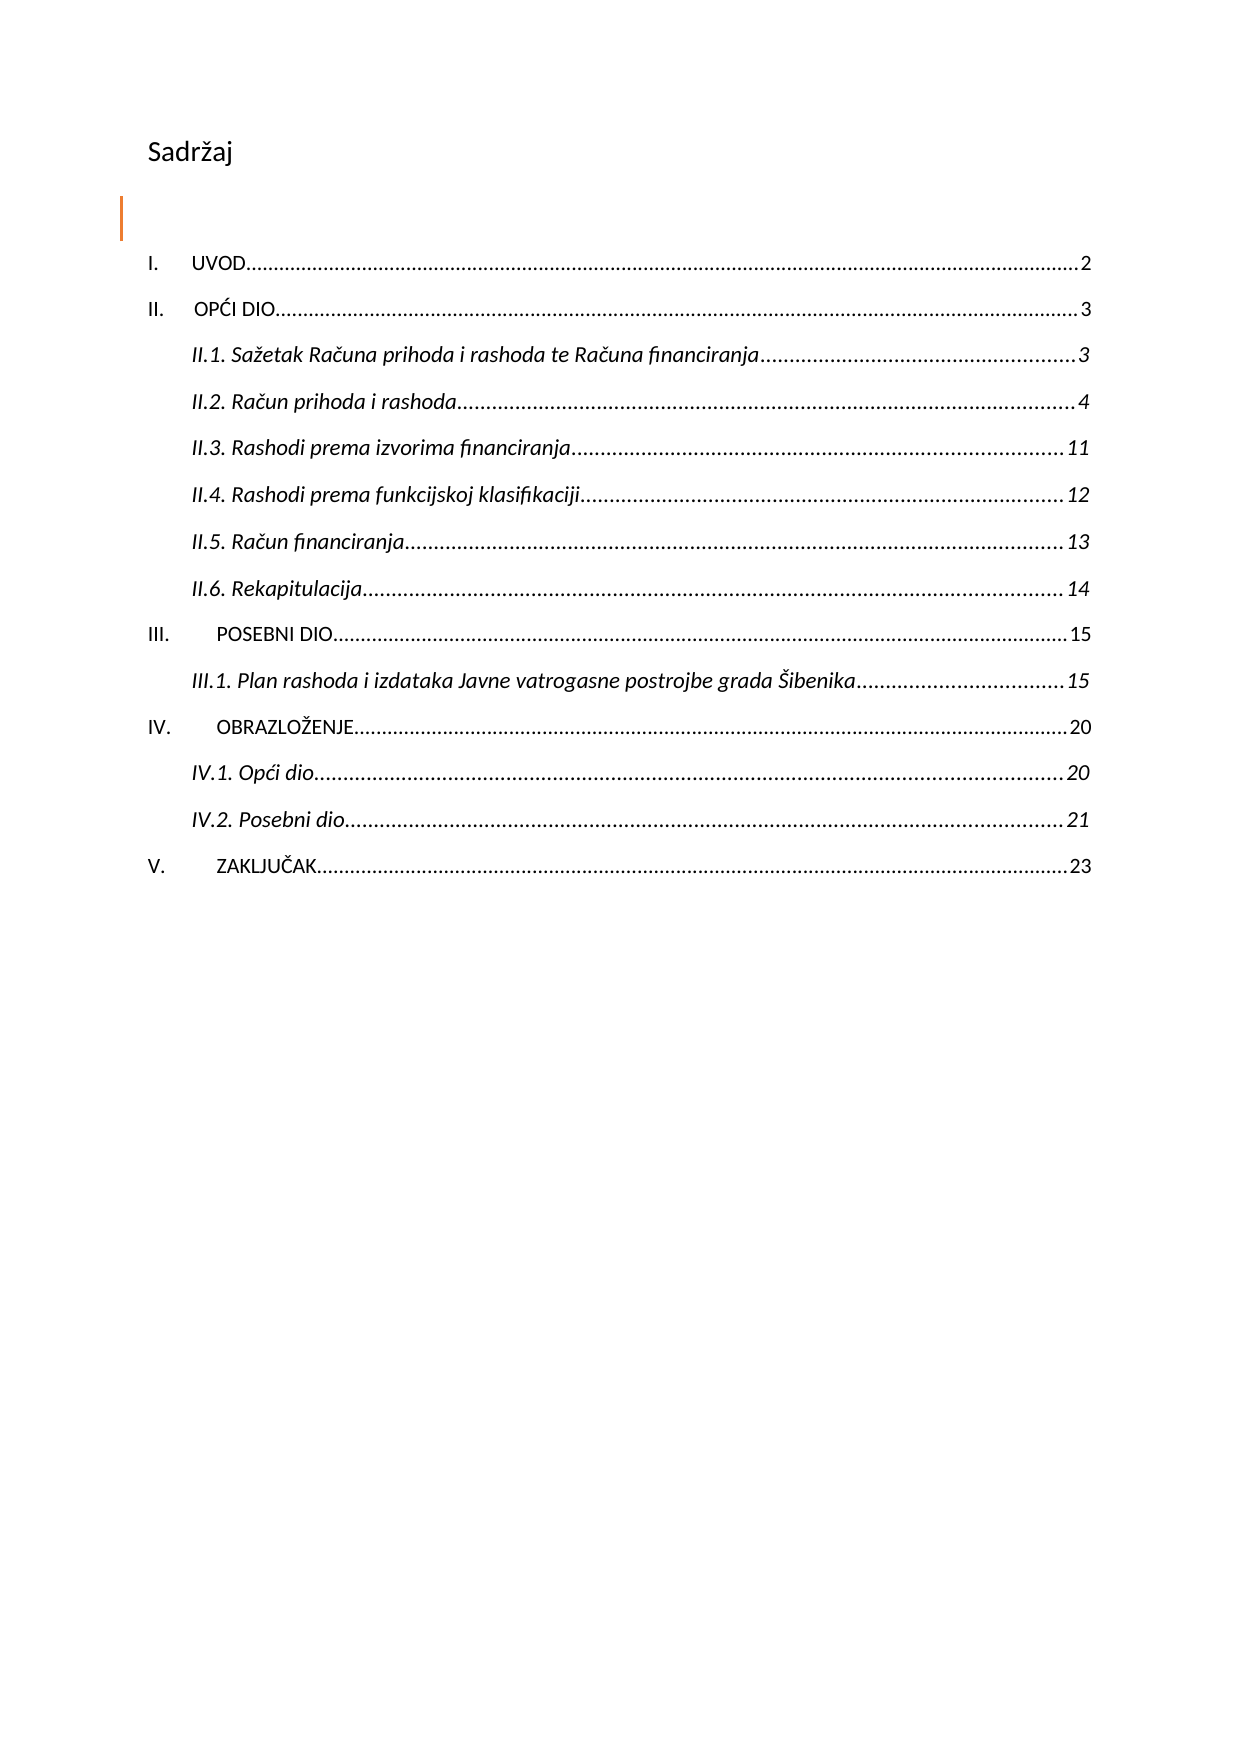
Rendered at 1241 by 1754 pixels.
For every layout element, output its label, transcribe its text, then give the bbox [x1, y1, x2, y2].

text Sadržaj [148, 133, 1093, 168]
